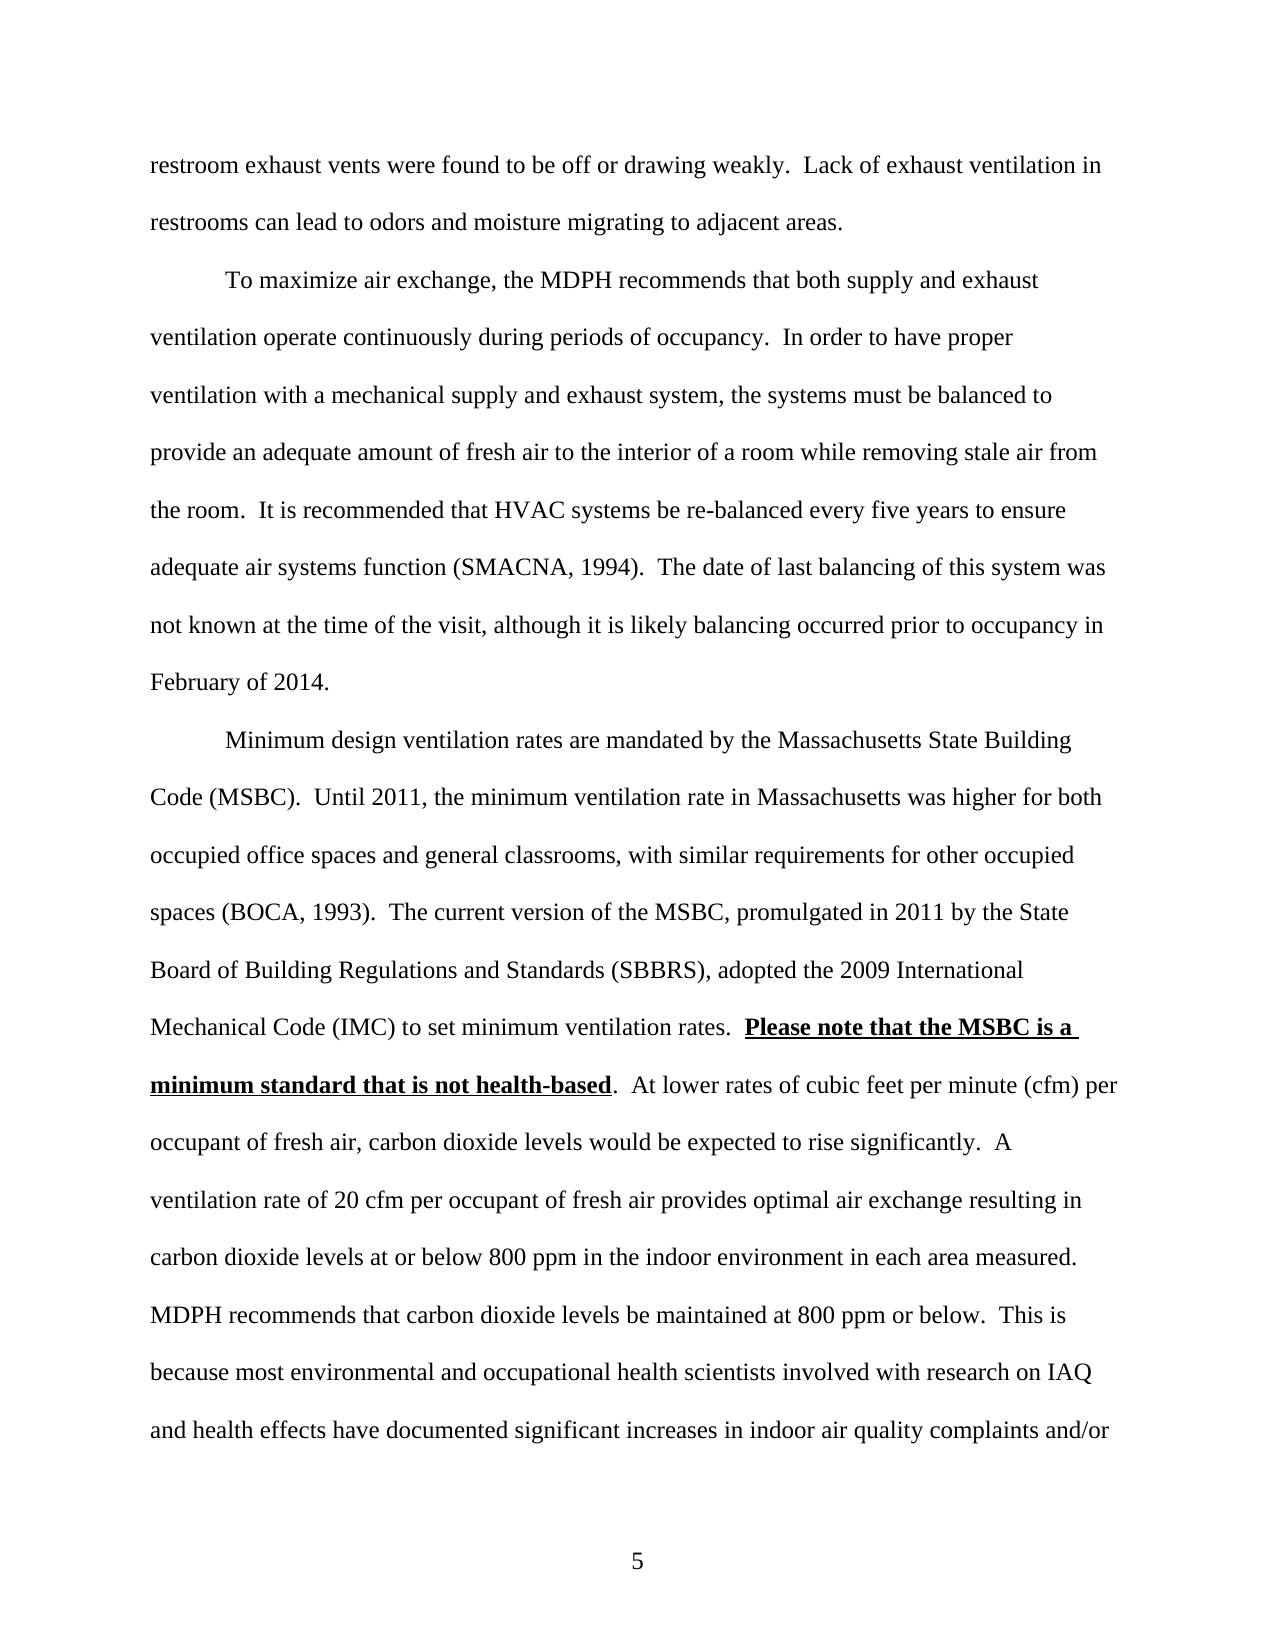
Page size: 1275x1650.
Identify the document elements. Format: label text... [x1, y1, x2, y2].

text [150, 725, 1125, 1444]
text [150, 150, 1125, 236]
text To maximize air exchange, the MDPH recommends that both supply and exhaust ventilation operate continuously during periods of occupancy. In order to have proper ventilation with a mechanical supply and exhaust system, the systems must be balanced to provide an adequate amount of fresh air to the interior of a room while removing stale air from the room. It is recommended that HVAC systems be re-balanced every five years to ensure adequate air systems function (SMACNA, 1994). The date of last balancing of this system was not known at the time of the visit, although it is likely balancing occurred prior to occupancy in February of 2014. [150, 265, 1125, 696]
